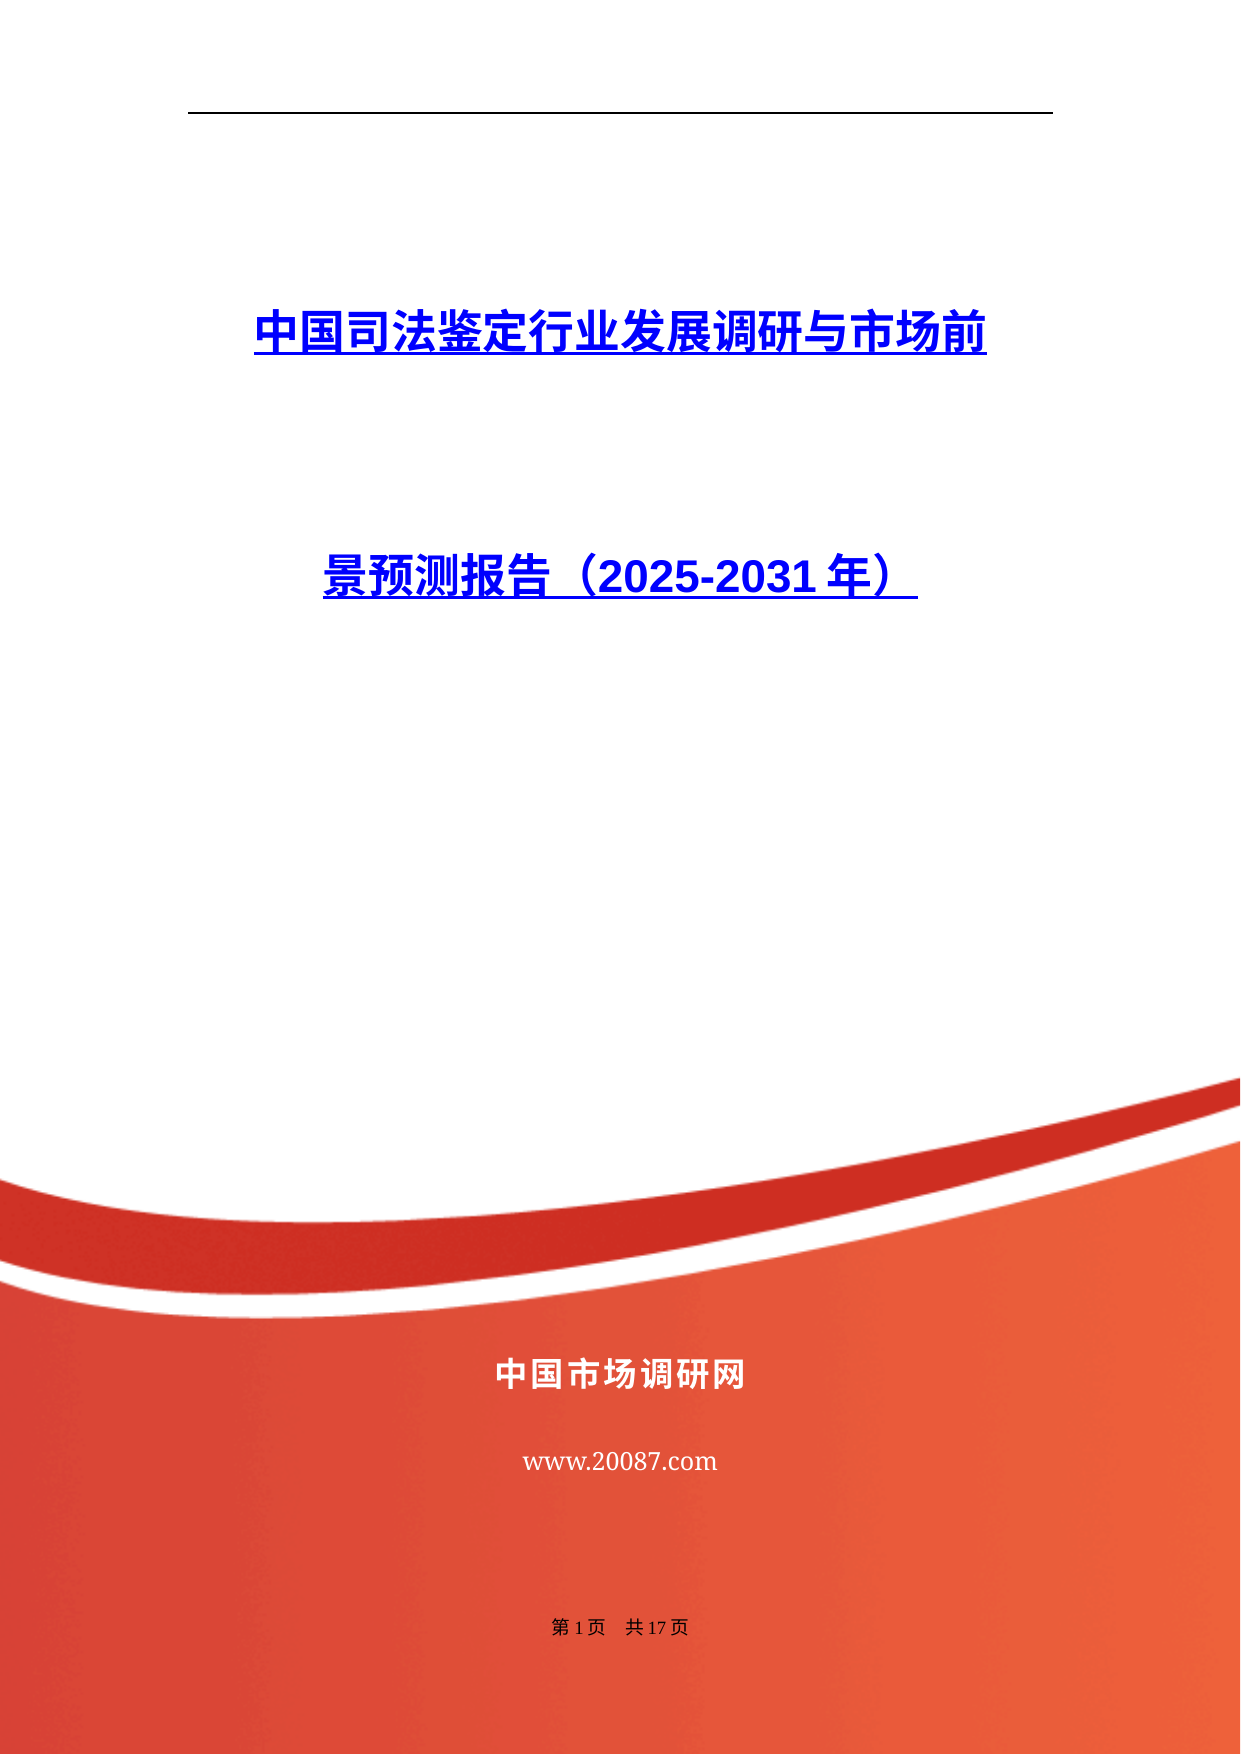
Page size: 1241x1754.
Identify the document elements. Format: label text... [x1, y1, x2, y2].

text www.20087.com [187, 1428, 1053, 1493]
picture [0, 1006, 1241, 1754]
table_header 中国司法鉴定行业发展调研与市场前景预测报告（2025-2031年） [188, 207, 1053, 773]
subtitle 中国市场调研网 [187, 1339, 1053, 1404]
